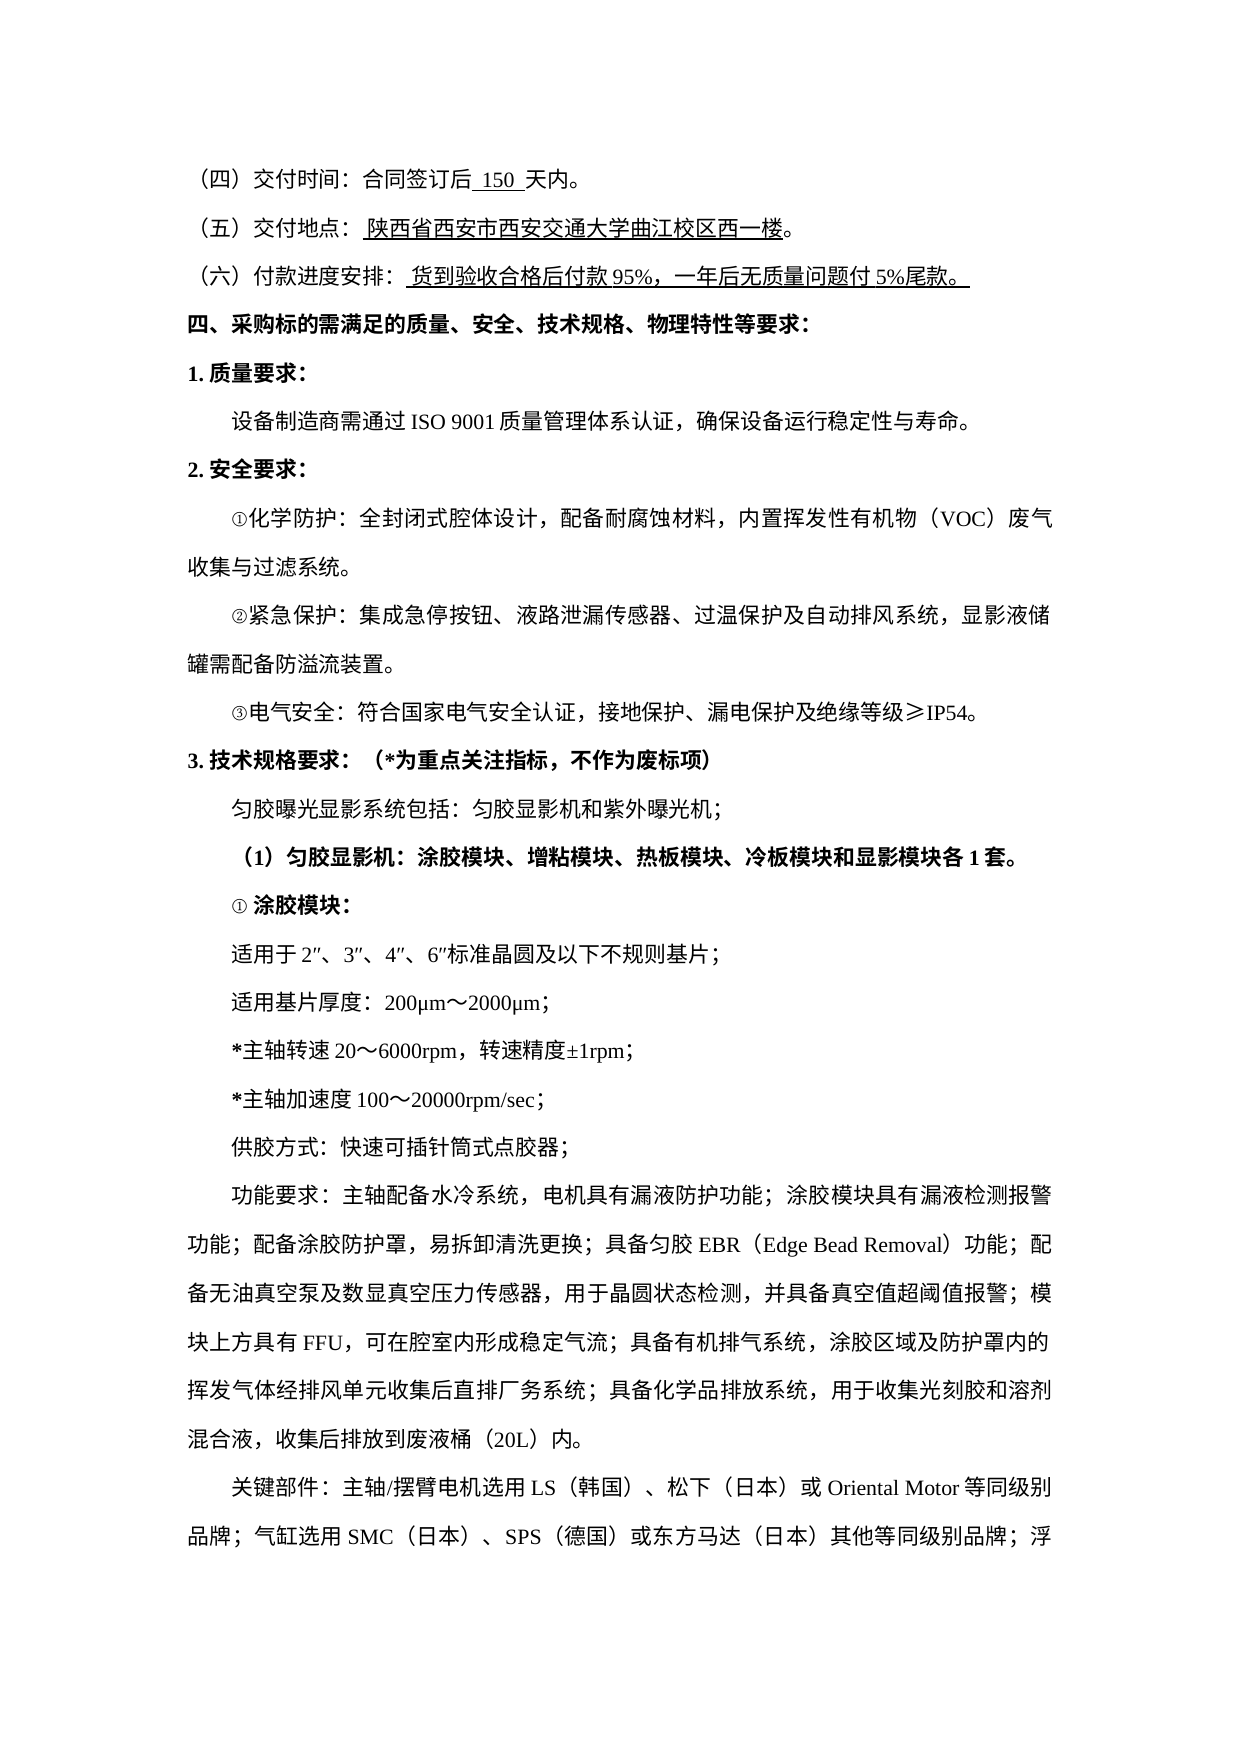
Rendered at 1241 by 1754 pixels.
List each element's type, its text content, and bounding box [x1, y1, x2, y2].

text ①化学防护：全封闭式腔体设计，配备耐腐蚀材料，内置挥发性有机物（VOC）废气收集与过滤系统。 [187, 500, 1053, 582]
text 功能要求：主轴配备水冷系统，电机具有漏液防护功能；涂胶模块具有漏液检测报警功能；配备涂胶防护罩，易拆卸清洗更换；具备匀胶EBR（Edge Bead Removal）功能；配备无油真空泵及数显真空压力传感器，用于晶圆状态检测，并具备真空值超阈值报警；模块上方具有FFU，可在腔室内形成稳定气流；具备有机排气系统，涂胶区域及防护罩内的挥发气体经排风单元收集后直排厂务系统；具备化学品排放系统，用于收集光刻胶和溶剂混合液，收集后排放到废液桶（20L）内。 [187, 1178, 1053, 1454]
text （1）匀胶显影机：涂胶模块、增粘模块、热板模块、冷板模块和显影模块各1套。 [187, 839, 1053, 872]
text 四、采购标的需满足的质量、安全、技术规格、物理特性等要求： [187, 307, 1053, 339]
text 适用基片厚度：200μm～2000μm； [187, 984, 1053, 1017]
text 2. 安全要求： [187, 452, 1053, 484]
text ③电气安全：符合国家电气安全认证，接地保护、漏电保护及绝缘等级≥IP54。 [187, 694, 1053, 727]
text *主轴加速度100～20000rpm/sec； [187, 1081, 1053, 1114]
text 设备制造商需通过ISO 9001质量管理体系认证，确保设备运行稳定性与寿命。 [187, 404, 1053, 436]
text 适用于2″、3″、4″、6″标准晶圆及以下不规则基片； [187, 936, 1053, 969]
text （四）交付时间：合同签订后 150 天内。 [187, 162, 1053, 194]
text 供胶方式：快速可插针筒式点胶器； [187, 1129, 1053, 1162]
text 匀胶曝光显影系统包括：匀胶显影机和紫外曝光机； [187, 791, 1053, 824]
text （五）交付地点： 陕西省西安市西安交通大学曲江校区西一楼。 [187, 210, 1053, 243]
text 3. 技术规格要求：（*为重点关注指标，不作为废标项） [187, 743, 1053, 775]
text ① 涂胶模块： [187, 888, 1053, 920]
text 1. 质量要求： [187, 355, 1053, 388]
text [187, 1470, 1053, 1551]
text （六）付款进度安排： 货到验收合格后付款95%，一年后无质量问题付5%尾款。 [187, 259, 1053, 291]
text ②紧急保护：集成急停按钮、液路泄漏传感器、过温保护及自动排风系统，显影液储罐需配备防溢流装置。 [187, 597, 1053, 679]
text *主轴转速20～6000rpm，转速精度±1rpm； [187, 1033, 1053, 1065]
